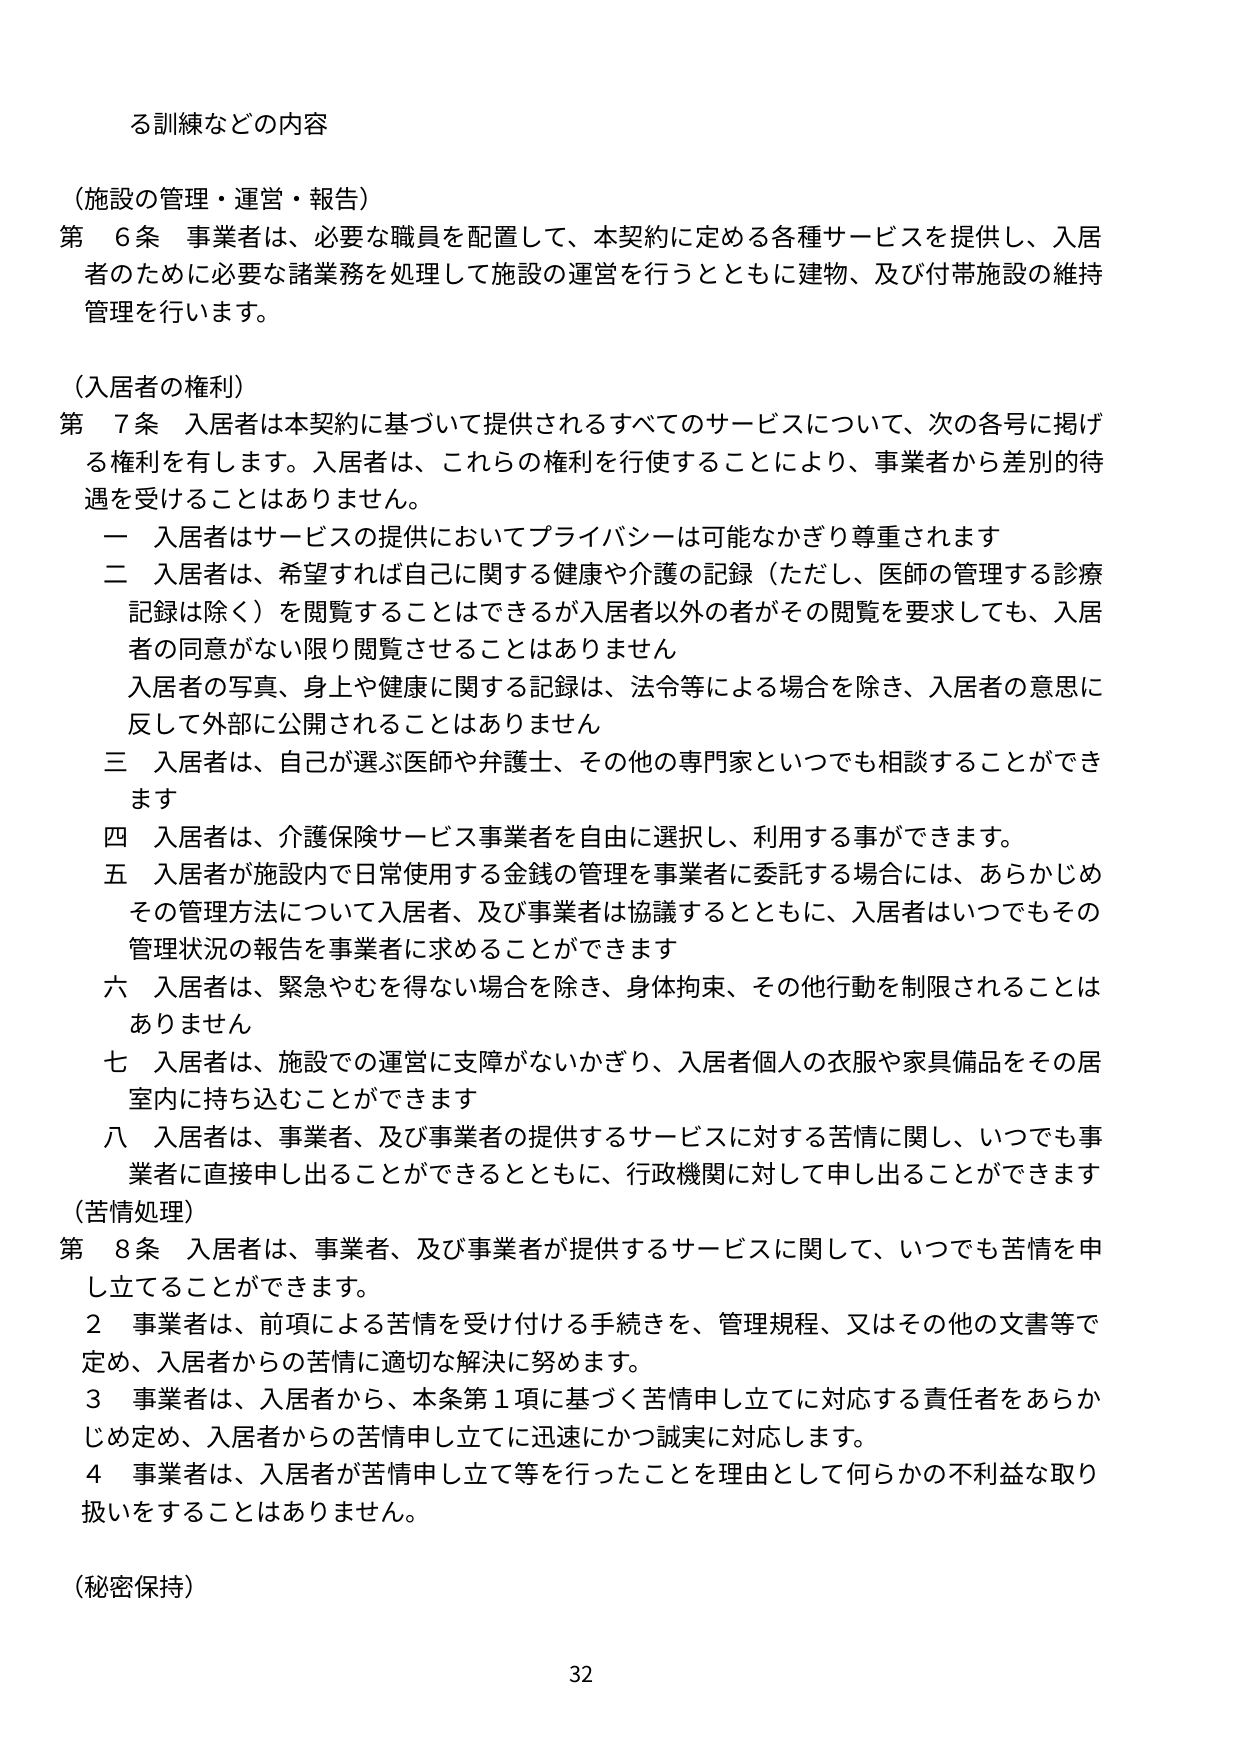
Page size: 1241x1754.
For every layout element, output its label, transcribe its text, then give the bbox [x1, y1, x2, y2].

text 二 入居者は、希望すれば自己に関する健康や介護の記録（ただし、医師の管理する診療記録は除く）を閲覧することはできるが入居者以外の者がその閲覧を要求しても、入居者の同意がない限り閲覧させることはありません [103, 554, 1104, 667]
text （入居者の権利） [59, 367, 1104, 404]
text ２ 事業者は、前項による苦情を受け付ける手続きを、管理規程、又はその他の文書等で定め、入居者からの苦情に適切な解決に努めます。 [81, 1304, 1104, 1379]
text 三 入居者は、自己が選ぶ医師や弁護士、その他の専門家といつでも相談することができます [103, 742, 1104, 817]
text 六 入居者は、緊急やむを得ない場合を除き、身体拘束、その他行動を制限されることはありません [103, 967, 1104, 1042]
text 七 入居者は、施設での運営に支障がないかぎり、入居者個人の衣服や家具備品をその居室内に持ち込むことができます [103, 1042, 1104, 1117]
text （秘密保持） [59, 1567, 1104, 1604]
text 四 事故・災害、並びに入居者の急病・負傷の場合具体的対応方法、及び定期的に行われる訓練などの内容 [103, 104, 1104, 142]
text 四 入居者は、介護保険サービス事業者を自由に選択し、利用する事ができます。 [103, 817, 1104, 854]
text 一 入居者はサービスの提供においてプライバシーは可能なかぎり尊重されます [103, 517, 1104, 554]
text 第 ８条 入居者は、事業者、及び事業者が提供するサービスに関して、いつでも苦情を申し立てることができます。 [59, 1229, 1104, 1304]
text ３ 事業者は、入居者から、本条第１項に基づく苦情申し立てに対応する責任者をあらかじめ定め、入居者からの苦情申し立てに迅速にかつ誠実に対応します。 [81, 1379, 1104, 1454]
text ４ 事業者は、入居者が苦情申し立て等を行ったことを理由として何らかの不利益な取り扱いをすることはありません。 [81, 1454, 1104, 1529]
text 八 入居者は、事業者、及び事業者の提供するサービスに対する苦情に関し、いつでも事業者に直接申し出ることができるとともに、行政機関に対して申し出ることができます [103, 1117, 1104, 1192]
text （苦情処理） [59, 1192, 1104, 1229]
text （施設の管理・運営・報告） [59, 179, 1104, 217]
text 五 入居者が施設内で日常使用する金銭の管理を事業者に委託する場合には、あらかじめその管理方法について入居者、及び事業者は協議するとともに、入居者はいつでもその管理状況の報告を事業者に求めることができます [103, 854, 1104, 967]
text 第 ６条 事業者は、必要な職員を配置して、本契約に定める各種サービスを提供し、入居者のために必要な諸業務を処理して施設の運営を行うとともに建物、及び付帯施設の維持管理を行います。 [59, 217, 1104, 329]
text 入居者の写真、身上や健康に関する記録は、法令等による場合を除き、入居者の意思に反して外部に公開されることはありません [128, 667, 1104, 742]
text 第 ７条 入居者は本契約に基づいて提供されるすべてのサービスについて、次の各号に掲げる権利を有します。入居者は、これらの権利を行使することにより、事業者から差別的待遇を受けることはありません。 [59, 404, 1104, 517]
